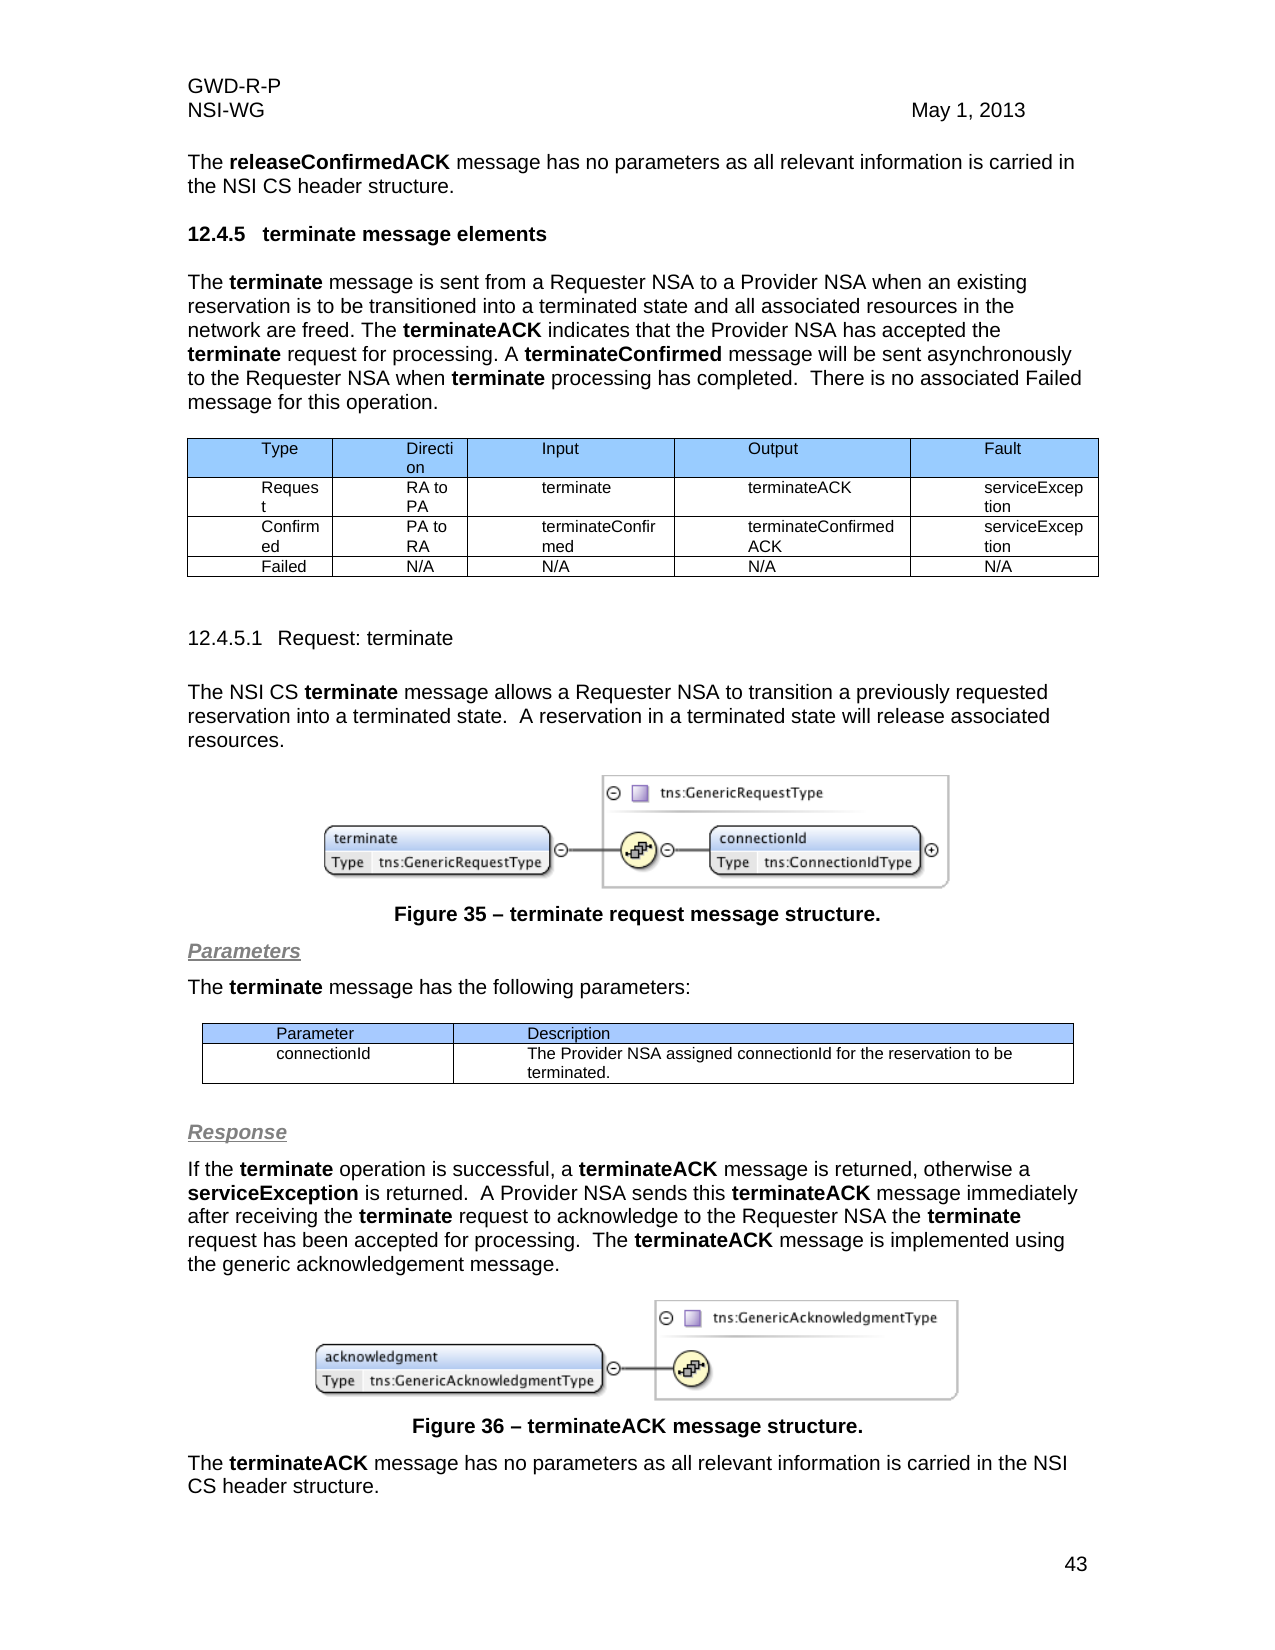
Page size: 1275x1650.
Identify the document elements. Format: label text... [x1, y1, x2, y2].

table_cell The Provider NSA assigned connectionId for the reservation to be terminated. [454, 1044, 1073, 1082]
table_header Output [675, 439, 910, 477]
picture [315, 1300, 960, 1402]
table_cell terminateConfirmedACK [675, 517, 910, 556]
text Parameters [187, 938, 1087, 962]
picture [324, 775, 951, 890]
table_cell RA to PA [333, 478, 467, 516]
table_cell Confirmed [188, 517, 332, 556]
text The releaseConfirmedACK message has no parameters as all relevant information is carried in the NSI CS header structure. [187, 150, 1087, 198]
table_header Description [454, 1024, 1073, 1043]
table_cell terminate [468, 478, 674, 516]
table_cell N/A [468, 557, 674, 576]
table_header Input [468, 439, 674, 477]
table_cell Request [188, 478, 332, 516]
table_cell N/A [675, 557, 910, 576]
text The NSI CS terminate message allows a Requester NSA to transition a previously requested reservation into a terminated state. A reservation in a terminated state will release associated resources. [187, 680, 1087, 752]
text Figure 36 – terminateACK message structure. [187, 1414, 1087, 1438]
table_cell PA to RA [333, 517, 467, 556]
text Figure 35 – terminate request message structure. [187, 902, 1087, 926]
table_cell serviceException [911, 478, 1098, 516]
text The terminateACK message has no parameters as all relevant information is carried in the NSI CS header structure. [187, 1450, 1087, 1498]
table_cell connectionId [203, 1044, 453, 1082]
table_cell N/A [333, 557, 467, 576]
table_header Fault [911, 439, 1098, 477]
text The terminate message has the following parameters: [187, 975, 1087, 999]
table_cell Failed [188, 557, 332, 576]
subtitle terminate message elements [187, 222, 1087, 246]
table_cell terminateACK [675, 478, 910, 516]
table_cell terminateConfirmed [468, 517, 674, 556]
table_header Type [188, 439, 332, 477]
text If the terminate operation is successful, a terminateACK message is returned, otherwise a serviceException is returned. A Provider NSA sends this terminateACK message immediately after receiving the terminate request to acknowledge to the Requester NSA the terminate request has been accepted for processing. The terminateACK message is implemented using the generic acknowledgement message. [187, 1156, 1087, 1276]
text The terminate message is sent from a Requester NSA to a Provider NSA when an existing reservation is to be transitioned into a terminated state and all associated resources in the network are freed. The terminateACK indicates that the Provider NSA has accepted the terminate request for processing. A terminateConfirmed message will be sent asynchronously to the Requester NSA when terminate processing has completed. There is no associated Failed message for this operation. [187, 270, 1087, 413]
table_cell N/A [911, 557, 1098, 576]
table_header Parameter [203, 1024, 453, 1043]
table_header Direction [333, 439, 467, 477]
subtitle Request: terminate [187, 626, 1087, 650]
table_cell serviceException [911, 517, 1098, 556]
text Response [187, 1120, 1087, 1144]
